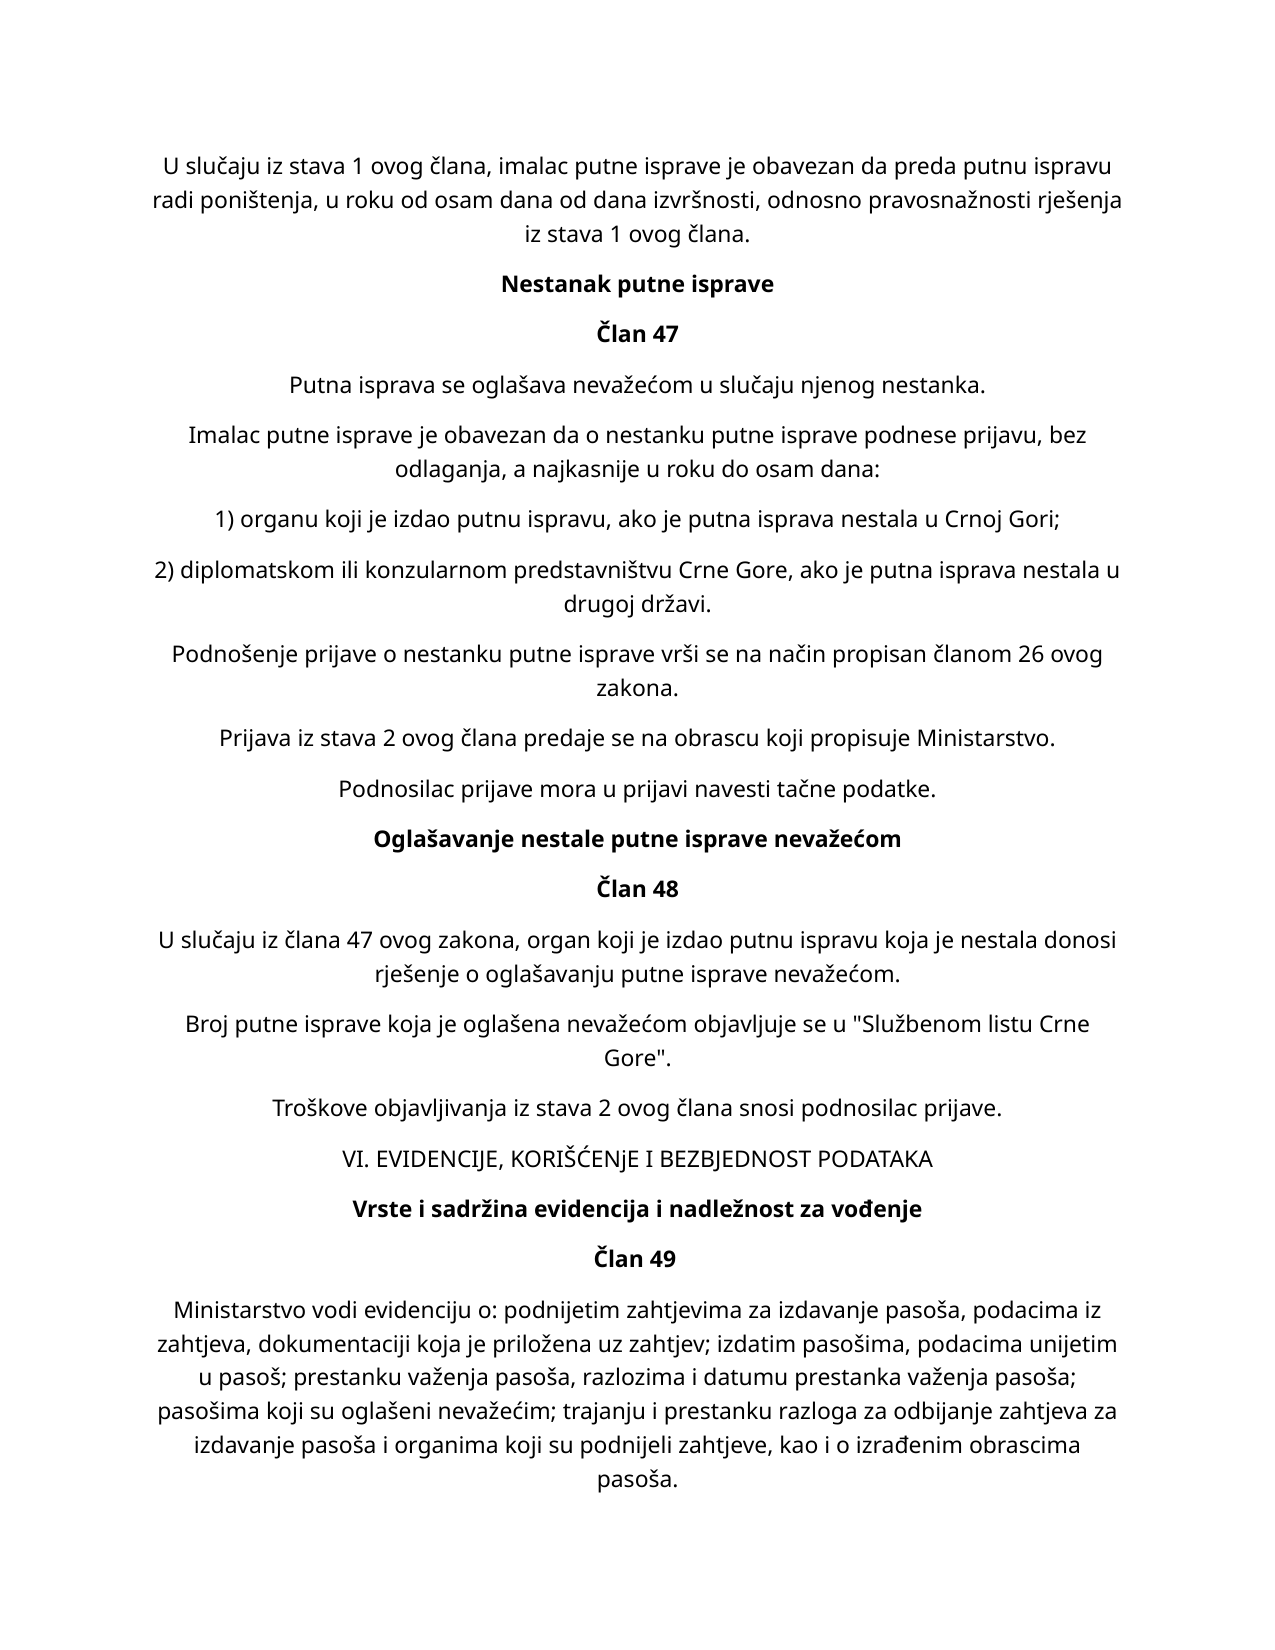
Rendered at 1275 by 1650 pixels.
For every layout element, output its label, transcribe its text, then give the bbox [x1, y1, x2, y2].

text Prijava iz stava 2 ovog člana predaje se na obrascu koji propisuje Ministarstvo. [150, 722, 1125, 753]
text 2) diplomatskom ili konzularnom predstavništvu Crne Gore, ako je putna isprava nestala u drugoj državi. [150, 554, 1125, 619]
text Imalac putne isprave je obavezan da o nestanku putne isprave podnese prijavu, bez odlaganja, a najkasnije u roku do osam dana: [150, 419, 1125, 484]
text Oglašavanje nestale putne isprave nevažećom [150, 823, 1125, 854]
text Podnosilac prijave mora u prijavi navesti tačne podatke. [150, 772, 1125, 804]
text Član 49 ﻿ [150, 1243, 1125, 1274]
text Putna isprava se oglašava nevažećom u slučaju njenog nestanka. [150, 369, 1125, 400]
text U slučaju iz stava 1 ovog člana, imalac putne isprave je obavezan da preda putnu ispravu radi poništenja, u roku od osam dana od dana izvršnosti, odnosno pravosnažnosti rješenja iz stava 1 ovog člana. [150, 150, 1125, 249]
text U slučaju iz člana 47 ovog zakona, organ koji je izdao putnu ispravu koja je nestala donosi rješenje o oglašavanju putne isprave nevažećom. [150, 924, 1125, 989]
text Broj putne isprave koja je oglašena nevažećom objavljuje se u "Službenom listu Crne Gore". [150, 1008, 1125, 1073]
text 1) organu koji je izdao putnu ispravu, ako je putna isprava nestala u Crnoj Gori; [150, 503, 1125, 534]
text Vrste i sadržina evidencija i nadležnost za vođenje [150, 1193, 1125, 1224]
text Nestanak putne isprave [150, 268, 1125, 299]
text Član 48 [150, 873, 1125, 904]
text Podnošenje prijave o nestanku putne isprave vrši se na način propisan članom 26 ovog zakona. [150, 638, 1125, 703]
text Troškove objavljivanja iz stava 2 ovog člana snosi podnosilac prijave. [150, 1092, 1125, 1123]
text Ministarstvo vodi evidenciju o: podnijetim zahtjevima za izdavanje pasoša, podacima iz zahtjeva, dokumentaciji koja je priložena uz zahtjev; izdatim pasošima, podacima unijetim u pasoš; prestanku važenja pasoša, razlozima i datumu prestanka važenja pasoša; pasošima koji su oglašeni nevažećim; trajanju i prestanku razloga za odbijanje zahtjeva za izdavanje pasoša i organima koji su podnijeli zahtjeve, kao i o izrađenim obrascima pasoša. [150, 1294, 1125, 1494]
text VI. EVIDENCIJE, KORIŠĆENjE I BEZBJEDNOST PODATAKA [150, 1142, 1125, 1174]
text Član 47 [150, 318, 1125, 349]
